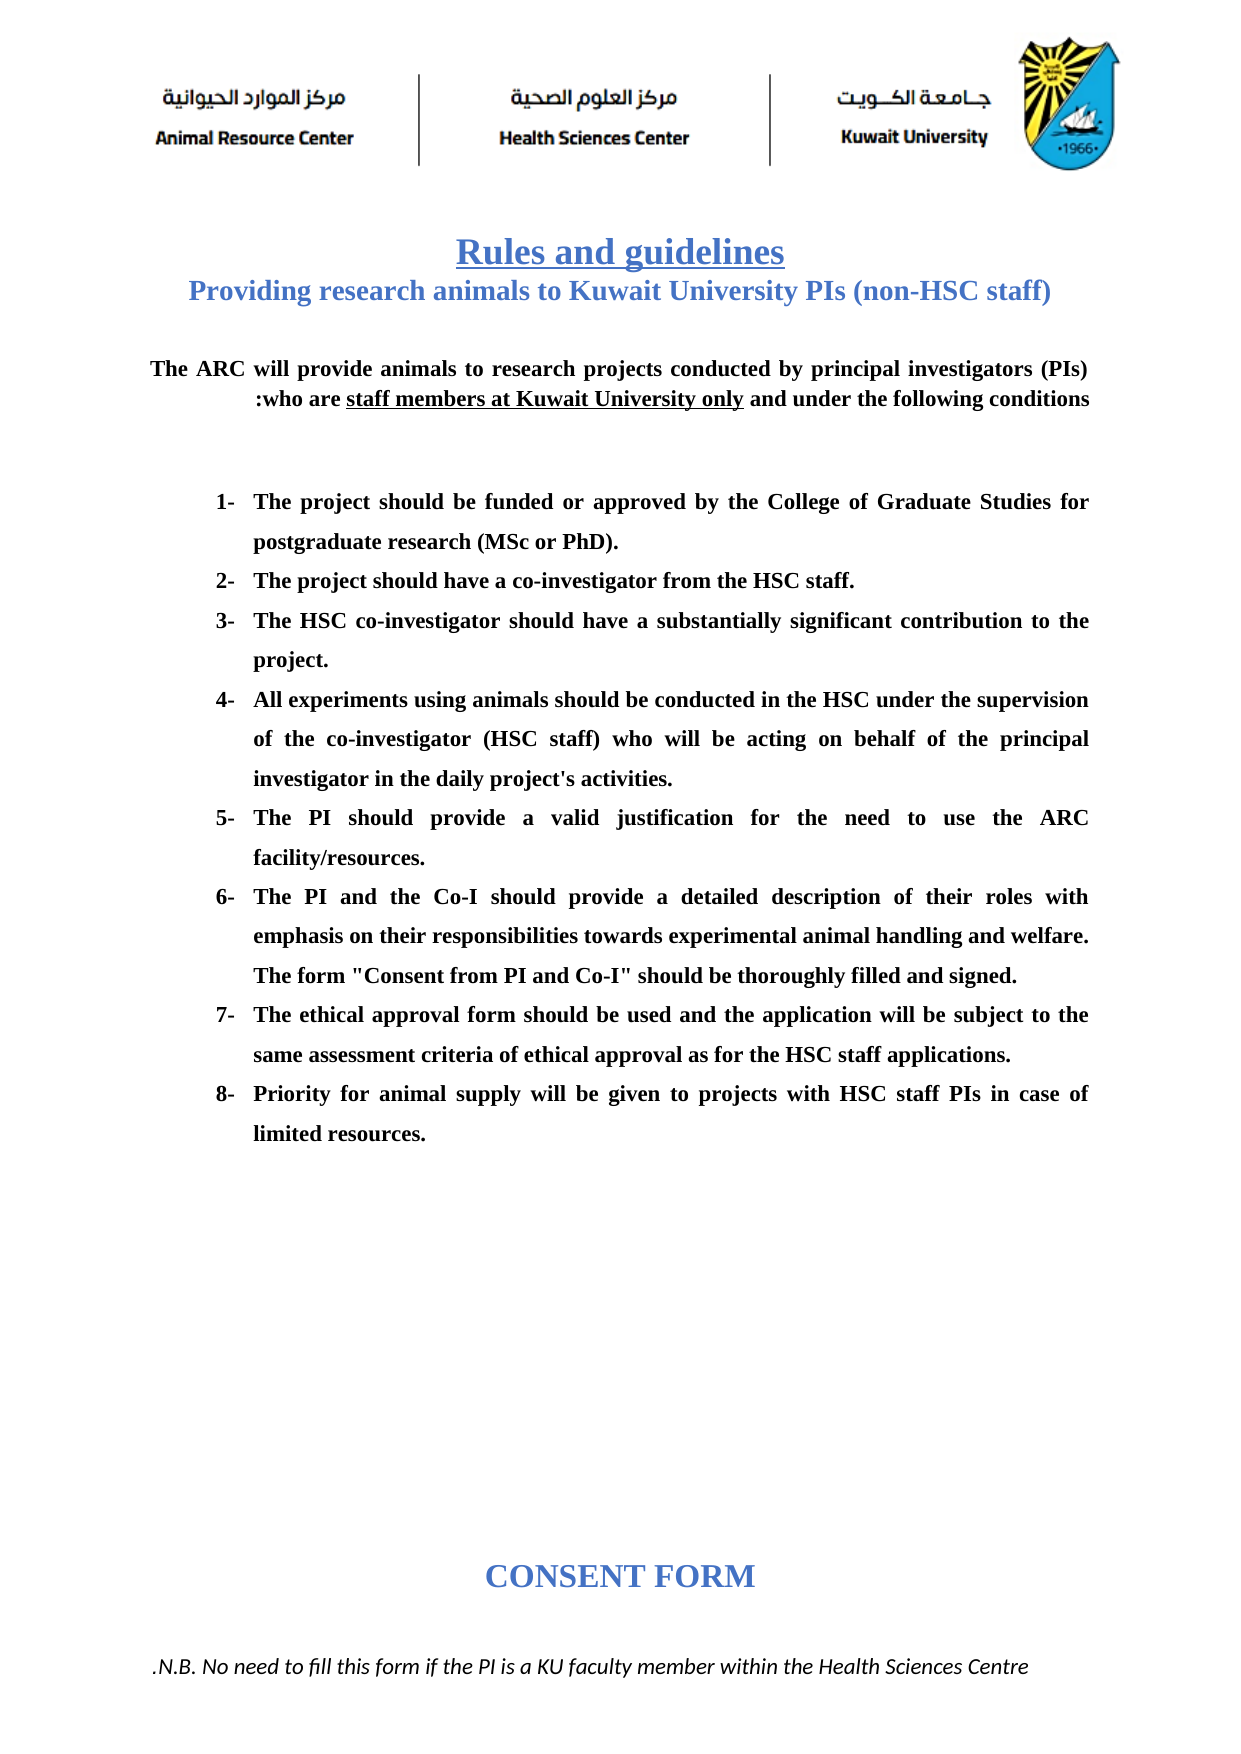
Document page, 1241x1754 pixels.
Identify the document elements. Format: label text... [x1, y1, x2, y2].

text The ARC will provide animals to research projects conducted by principal investigators (PIs) who are staff members at Kuwait University only and under the following conditions: [150, 355, 1090, 412]
list The ethical approval form should be used and the application will be subject to the same assessment criteria of ethical approval as for the HSC staff applications. [216, 1002, 1090, 1067]
list Priority for animal supply will be given to projects with HSC staff PIs in case of limited resources. [216, 1081, 1090, 1146]
text Rules and guidelines [150, 229, 1090, 273]
list All experiments using animals should be conducted in the HSC under the supervision of the co-investigator (HSC staff) who will be acting on behalf of the principal investigator in the daily project's activities. [216, 686, 1090, 791]
picture [91, 32, 1149, 176]
list The PI and the Co-I should provide a detailed description of their roles with emphasis on their responsibilities towards experimental animal handling and welfare. The form "Consent from PI and Co-I" should be thoroughly filled and signed. [216, 883, 1090, 988]
list The project should be funded or approved by the College of Graduate Studies for postgraduate research (MSc or PhD). [216, 488, 1090, 554]
text Providing research animals to Kuwait University PIs (non-HSC staff) [150, 273, 1090, 306]
list The PI should provide a valid justification for the need to use the ARC facility/resources. [216, 804, 1090, 870]
list The project should have a co-investigator from the HSC staff. [216, 567, 1090, 594]
list The HSC co-investigator should have a substantially significant contribution to the project. [216, 607, 1090, 673]
text CONSENT FORM [150, 1557, 1090, 1595]
